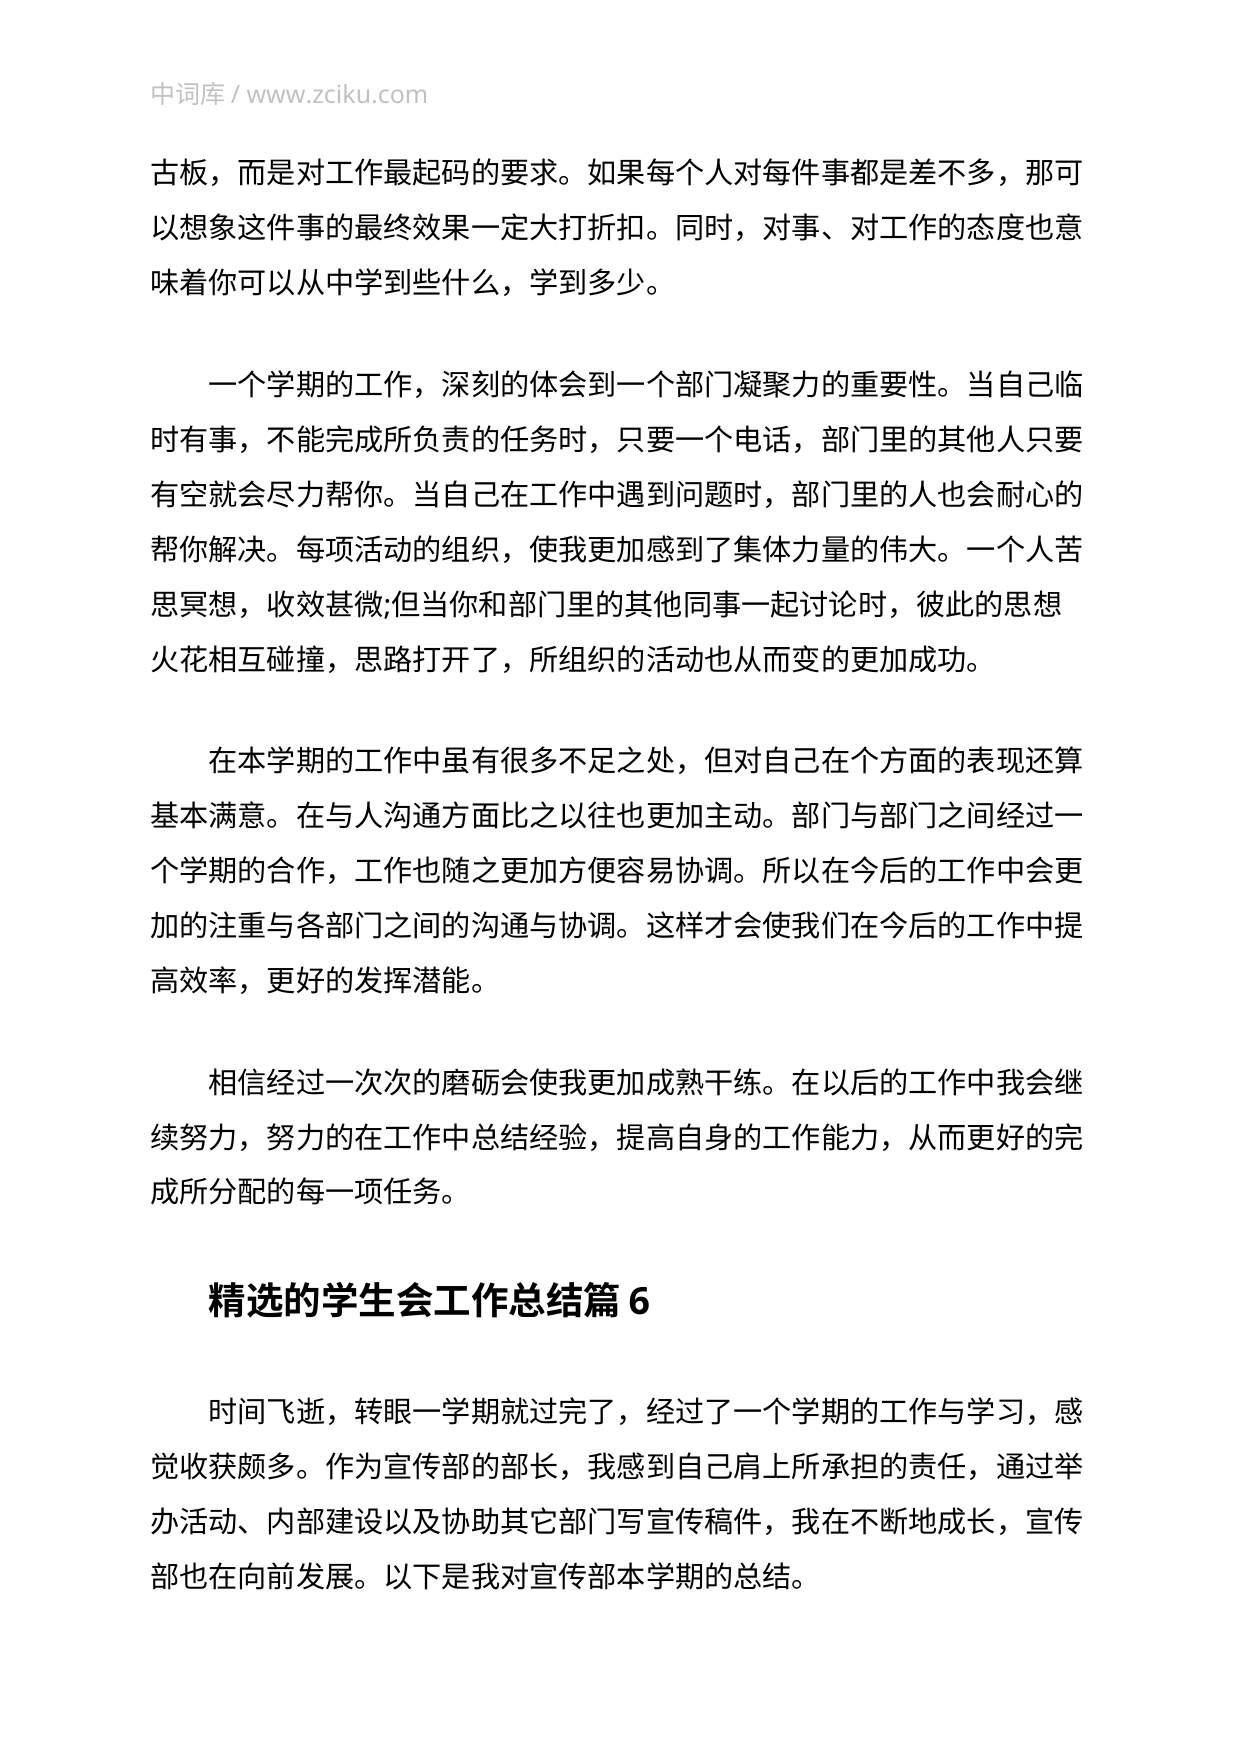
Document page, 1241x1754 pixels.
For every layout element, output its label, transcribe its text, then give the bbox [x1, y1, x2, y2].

text 相信经过一次次的磨砺会使我更加成熟干练。在以后的工作中我会继续努力，努力的在工作中总结经验，提高自身的工作能力，从而更好的完成所分配的每一项任务。 [150, 1059, 1090, 1211]
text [150, 150, 1090, 302]
text 在本学期的工作中虽有很多不足之处，但对自己在个方面的表现还算基本满意。在与人沟通方面比之以往也更加主动。部门与部门之间经过一个学期的合作，工作也随之更加方便容易协调。所以在今后的工作中会更加的注重与各部门之间的沟通与协调。这样才会使我们在今后的工作中提高效率，更好的发挥潜能。 [150, 738, 1090, 1000]
text 时间飞逝，转眼一学期就过完了，经过了一个学期的工作与学习，感觉收获颇多。作为宣传部的部长，我感到自己肩上所承担的责任，通过举办活动、内部建设以及协助其它部门写宣传稿件，我在不断地成长，宣传部也在向前发展。以下是我对宣传部本学期的总结。 [150, 1388, 1090, 1595]
text 精选的学生会工作总结篇6 [150, 1271, 1090, 1325]
text 一个学期的工作，深刻的体会到一个部门凝聚力的重要性。当自己临时有事，不能完成所负责的任务时，只要一个电话，部门里的其他人只要有空就会尽力帮你。当自己在工作中遇到问题时，部门里的人也会耐心的帮你解决。每项活动的组织，使我更加感到了集体力量的伟大。一个人苦思冥想，收效甚微;但当你和部门里的其他同事一起讨论时，彼此的思想火花相互碰撞，思路打开了，所组织的活动也从而变的更加成功。 [150, 362, 1090, 678]
